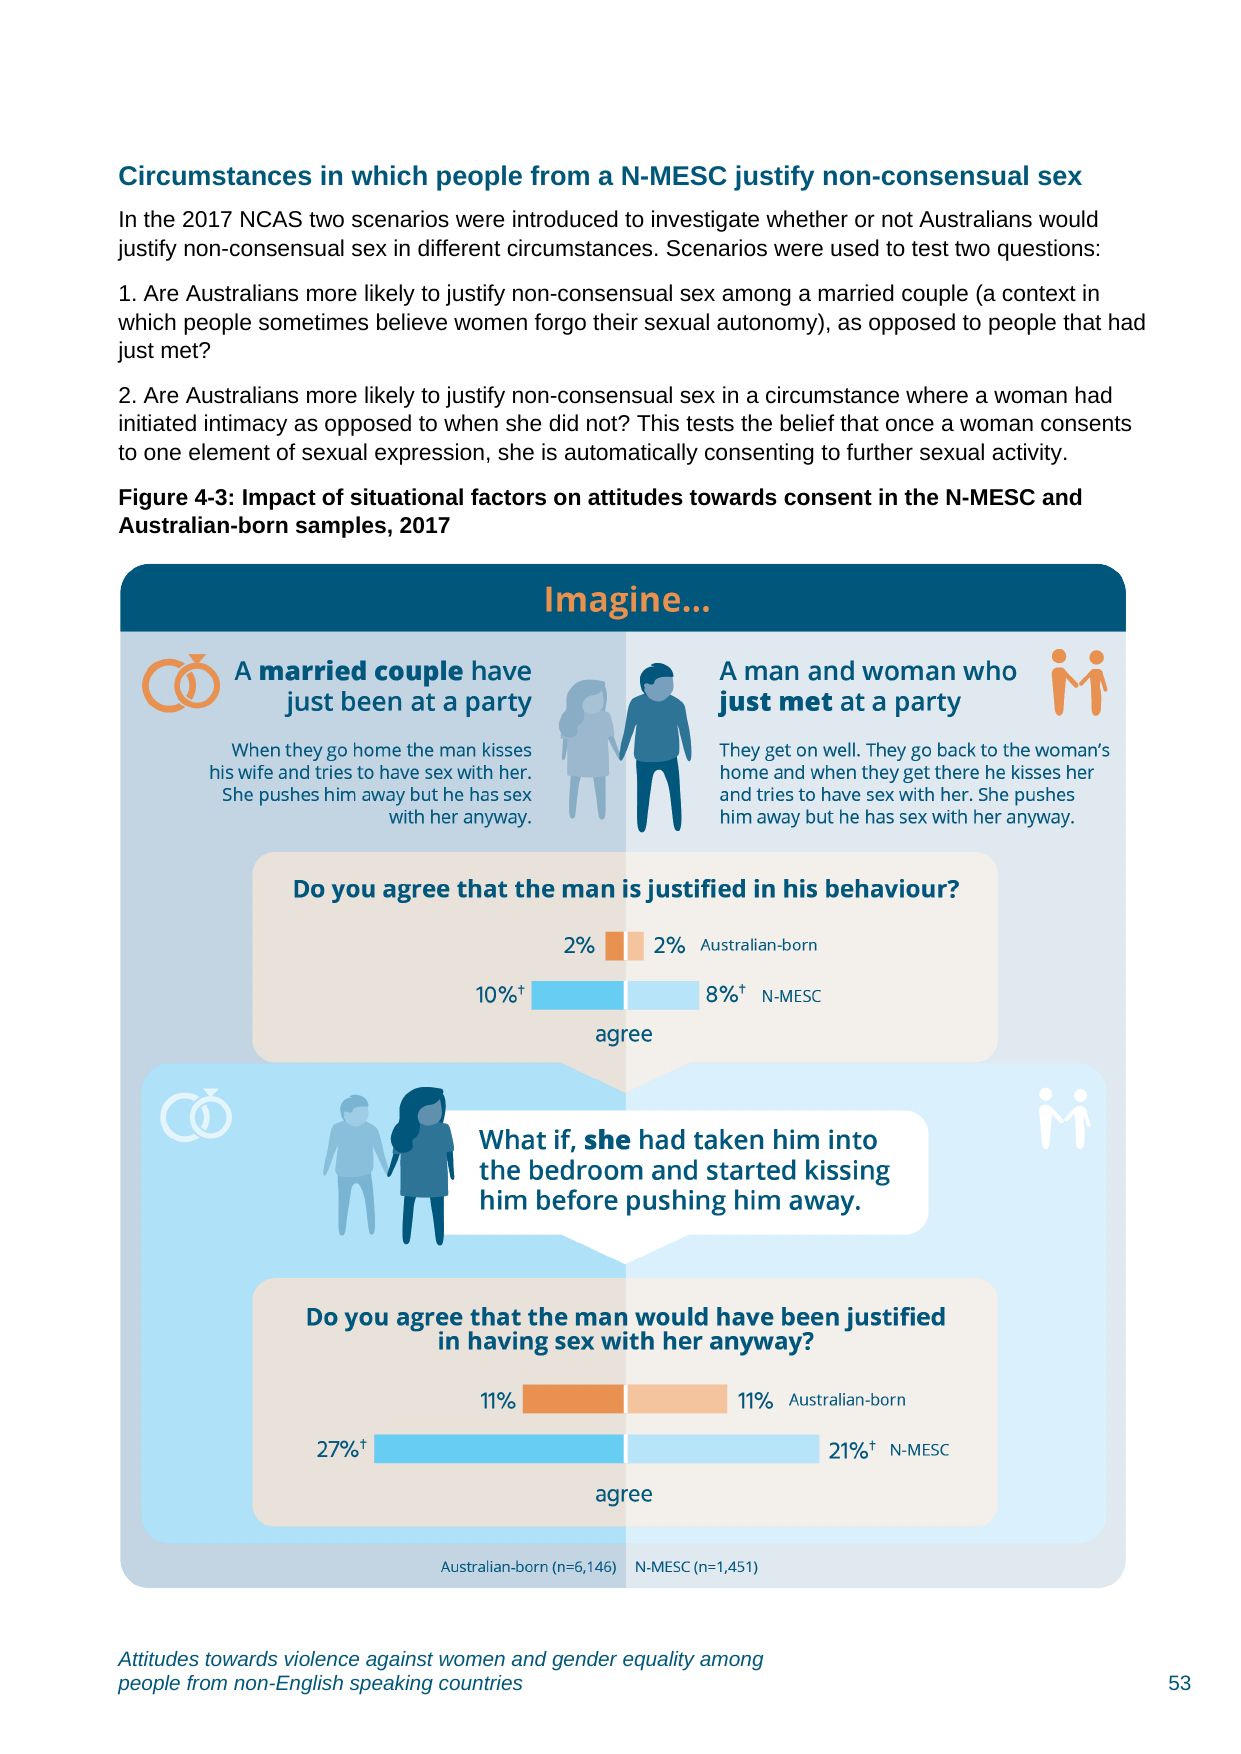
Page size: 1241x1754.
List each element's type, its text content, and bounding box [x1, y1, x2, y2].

text In the 2017 NCAS two scenarios were introduced to investigate whether or not Australians would justify non-consensual sex in different circumstances. Scenarios were used to test two questions: [118, 206, 1152, 261]
subtitle Circumstances in which people from a N-MESC justify non-consensual sex [118, 160, 1152, 191]
picture [118, 557, 1152, 1600]
text Figure 4-3: Impact of situational factors on attitudes towards consent in the N-MESC and Australian-born samples, 2017 [118, 484, 1152, 539]
text 2. Are Australians more likely to justify non-consensual sex in a circumstance where a woman had initiated intimacy as opposed to when she did not? This tests the belief that once a woman consents to one element of sexual expression, she is automatically consenting to further sexual activity. [118, 382, 1152, 465]
text 1. Are Australians more likely to justify non-consensual sex among a married couple (a context in which people sometimes believe women forgo their sexual autonomy), as opposed to people that had just met? [118, 280, 1152, 363]
